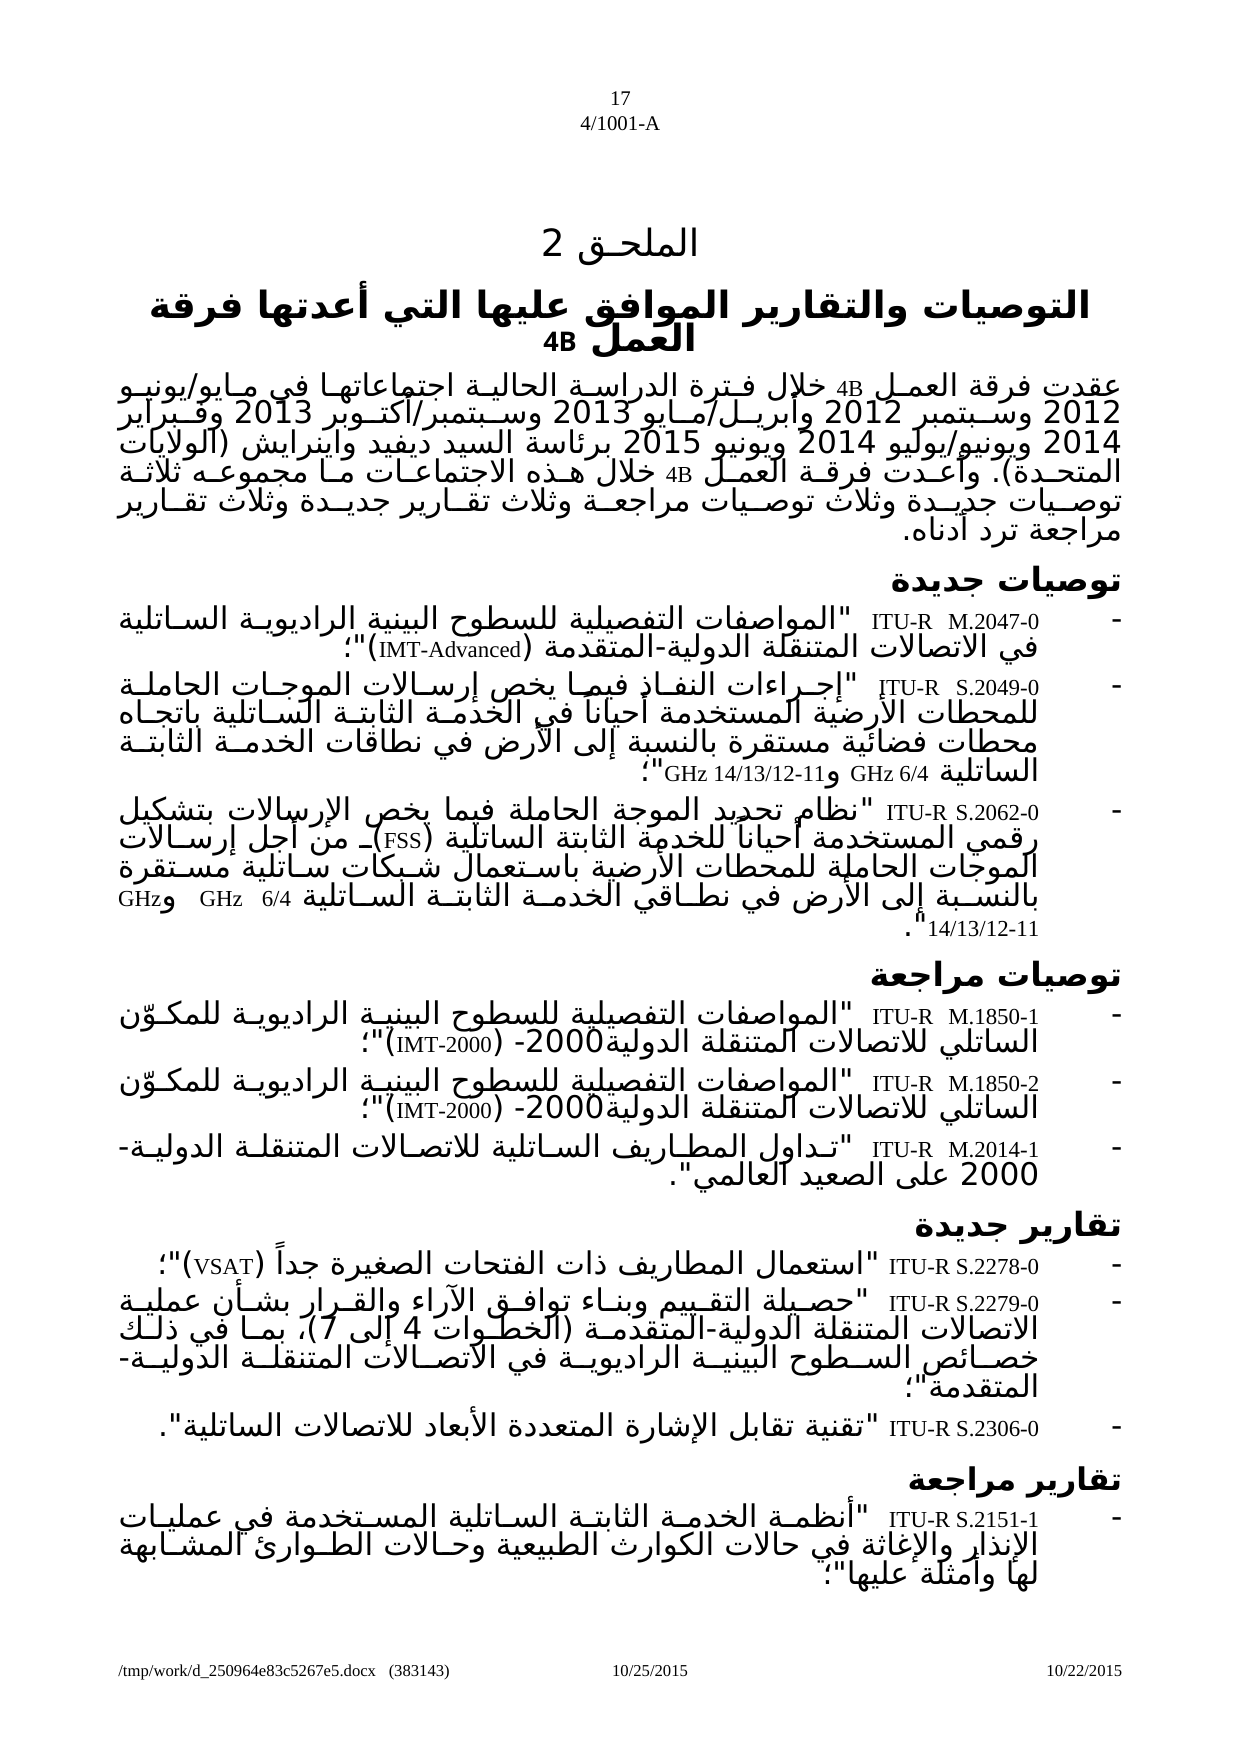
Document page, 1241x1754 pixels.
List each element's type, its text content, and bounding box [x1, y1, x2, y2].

subtitle توصيات جديدة [118, 567, 1122, 598]
title التوصيات والتقارير الموافق عليها التي أعدتها فرقة العمل 4B [118, 291, 1122, 361]
text الملحـق 2 [118, 222, 1122, 266]
text - ITU-R S.2278-0 "استعمال المطاريف ذات الفتحات الصغيرة جداً (VSAT)"؛ [354, 1251, 1122, 1280]
subtitle توصيات مراجعة [118, 962, 1122, 993]
text عقدت فرقة العمل 4B خلال فترة الدراسة الحالية اجتماعاتها في مايو/يونيو 2012 وسبتمبر 2012 وأبريل/مايو 2013 وسبتمبر/أكتوبر 2013 وفبراير 2014 ويونيو/يوليو 2014 ويونيو 2015 برئاسة السيد ديفيد واينرايش (الولايات المتحدة). وأعدت فرقة العمل 4B خلال هذه الاجتماعات ما مجموعه ثلاثة توصيات جديدة وثلاث توصيات مراجعة وثلاث تقارير جديدة وثلاث تقارير مراجعة ترد أدناه. [118, 373, 1122, 548]
subtitle تقارير مراجعة [118, 1467, 1122, 1496]
text - ITU-R S.2062-0 "نظام تحديد الموجة الحاملة فيما يخص الإرسالات بتشكيل رقمي المستخدمة أحياناً للخدمة الثابتة الساتلية (FSS) من أجل إرسالات الموجات الحاملة للمحطات الأرضية باستعمال شبكات ساتلية مستقرة بالنسبة إلى الأرض في نطاقي الخدمة الثابتة الساتلية GHz 6/4 وGHz 14/13/12-11". [118, 797, 1122, 943]
text - ITU-R M.1850-1 "المواصفات التفصيلية للسطوح البينية الراديوية للمكوّن الساتلي للاتصالات المتنقلة الدولية2000- (IMT-2000)"؛ [118, 1001, 1122, 1059]
text - ITU-R S.2049-0 "إجراءات النفاذ فيما يخص إرسالات الموجات الحاملة للمحطات الأرضية المستخدمة أحياناً في الخدمة الثابتة الساتلية باتجاه محطات فضائية مستقرة بالنسبة إلى الأرض في نطاقات الخدمة الثابتة الساتلية GHz 6/4 وGHz 14/13/12-11"؛ [118, 673, 1122, 789]
text - ITU-R M.2014-1 "تداول المطاريف الساتلية للاتصالات المتنقلة الدولية-2000 على الصعيد العالمي". [118, 1134, 1122, 1193]
text - ITU-R S.2306-0 "تقنية تقابل الإشارة المتعددة الأبعاد للاتصالات الساتلية". [118, 1413, 1122, 1442]
text - ITU-R S.2279-0 "حصيلة التقييم وبناء توافق الآراء والقرار بشأن عملية الاتصالات المتنقلة الدولية-المتقدمة (الخطوات 4 إلى 7)، بما في ذلك خصائص السطوح البينية الراديوية في الاتصالات المتنقلة الدولية-المتقدمة"؛ [118, 1288, 1122, 1405]
text - ITU-R S.2151-1 "أنظمة الخدمة الثابتة الساتلية المستخدمة في عمليات الإنذار والإغاثة في حالات الكوارث الطبيعية وحالات الطوارئ المشابهة لها وأمثلة عليها"؛ [118, 1504, 1122, 1592]
text - ITU-R S.2278-0 "استعمال المطاريف ذات الفتحات الصغيرة جداً (VSAT)"؛ [118, 1251, 419, 1280]
text - ITU-R M.2047-0 "المواصفات التفصيلية للسطوح البينية الراديوية الساتلية في الاتصالات المتنقلة الدولية-المتقدمة (IMT-Advanced)"؛ [118, 606, 1122, 664]
text - ITU-R M.1850-2 "المواصفات التفصيلية للسطوح البينية الراديوية للمكوّن الساتلي للاتصالات المتنقلة الدولية2000- (IMT-2000)"؛ [118, 1068, 1122, 1126]
subtitle تقارير جديدة [118, 1211, 1122, 1242]
